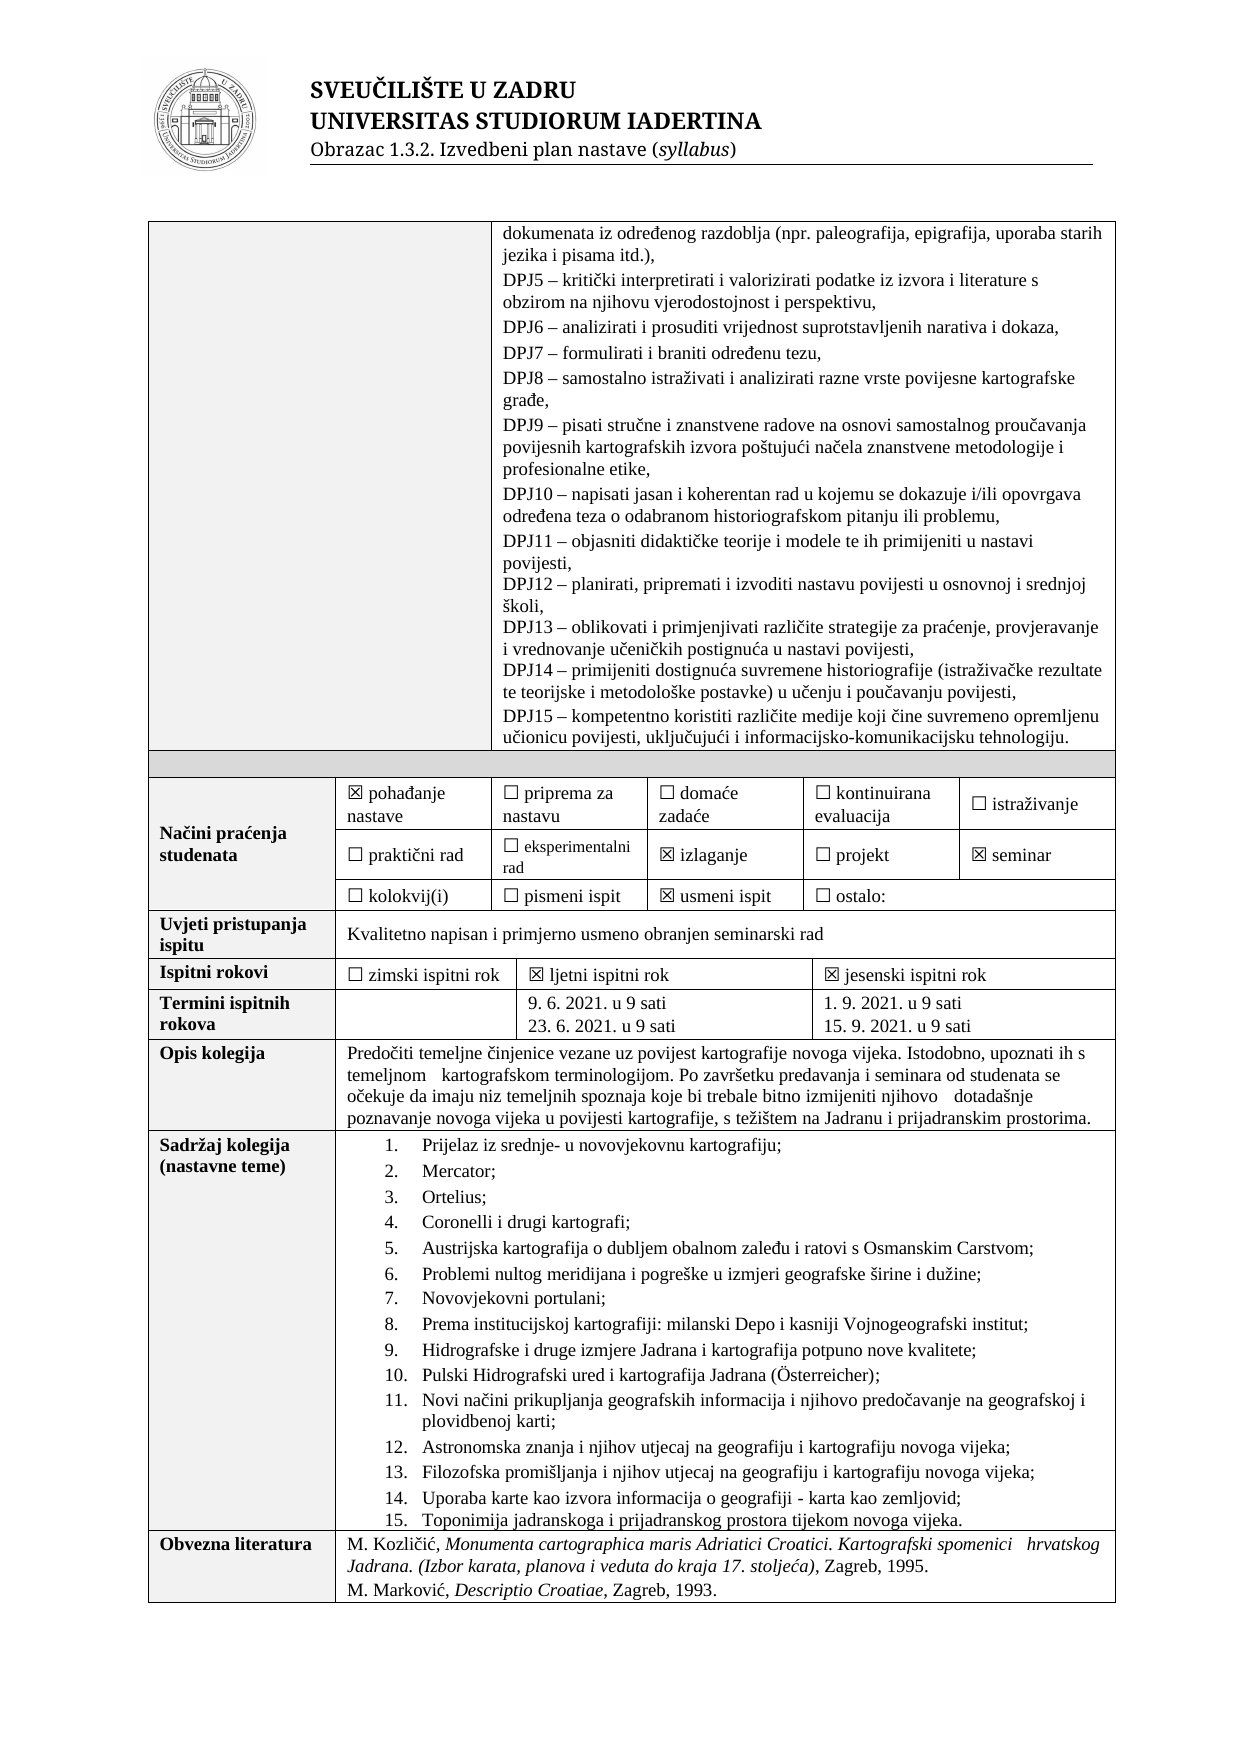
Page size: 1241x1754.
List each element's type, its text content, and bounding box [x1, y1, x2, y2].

table_cell 1. 9. 2021. u 9 sati 15. 9. 2021. u 9 sati [813, 990, 1115, 1039]
table_cell ☐ praktični rad [336, 830, 491, 879]
table_cell Sadržaj kolegija (nastavne teme) [149, 1131, 335, 1530]
table_cell Opis kolegija [149, 1040, 335, 1130]
table_cell ☒ jesenski ispitni rok [813, 959, 1115, 988]
table_cell ☐ kolokvij(i) [336, 880, 491, 909]
table_cell ☐ domaće zadaće [648, 778, 803, 829]
table_cell 9. 6. 2021. u 9 sati 23. 6. 2021. u 9 sati [517, 990, 812, 1039]
table_cell [149, 751, 1115, 777]
table_cell Ispitni rokovi [149, 959, 335, 988]
table_cell Predočiti temeljne činjenice vezane uz povijest kartografije novoga vijeka. Istodobno, upoznati ih s temeljnom kartografskom terminologijom. Po završetku predavanja i seminara od studenata se očekuje da imaju niz temeljnih spoznaja koje bi trebale bitno izmijeniti njihovo dotadašnje poznavanje novoga vijeka u povijesti kartografije, s težištem na Jadranu i prijadranskim prostorima. [336, 1040, 1115, 1130]
table_cell ☒ pohađanje nastave [336, 778, 491, 829]
table_cell ☒ izlaganje [648, 830, 803, 879]
table_cell ☐ priprema za nastavu [492, 778, 647, 829]
table_cell Termini ispitnih rokova [149, 990, 335, 1039]
table_cell ☐ eksperimentalni rad [492, 830, 647, 879]
table_cell Uvjeti pristupanja ispitu [149, 911, 335, 958]
table_cell ☐ zimski ispitni rok [336, 959, 516, 988]
table_cell ☐ ostalo: [804, 880, 1115, 909]
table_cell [149, 222, 491, 750]
table_cell ☐ pismeni ispit [492, 880, 647, 909]
table_cell ☐ projekt [804, 830, 959, 879]
table_cell M. Kozličić, Monumenta cartographica maris Adriatici Croatici. Kartografski spomenici hrvatskog Jadrana. (Izbor karata, planova i veduta do kraja 17. stoljeća), Zagreb, 1995. M. Marković, Descriptio Croatiae, Zagreb, 1993. [336, 1531, 1115, 1602]
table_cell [492, 222, 1115, 750]
table_cell Kvalitetno napisan i primjerno usmeno obranjen seminarski rad [336, 911, 1115, 958]
table_cell ☐ kontinuirana evaluacija [804, 778, 959, 829]
table_cell ☒ seminar [960, 830, 1115, 879]
table_cell Načini praćenja studenata [149, 778, 335, 909]
table_cell Obvezna literatura [149, 1531, 335, 1602]
table_cell ☐ istraživanje [960, 778, 1115, 829]
table_cell ☒ ljetni ispitni rok [517, 959, 812, 988]
table_cell [336, 990, 516, 1039]
table_cell Prijelaz iz srednje- u novovjekovnu kartografiju; Mercator; Ortelius; Coronelli i drugi kartografi; Austrijska kartografija o dubljem obalnom zaleđu i ratovi s Osmanskim Carstvom; Problemi nultog meridijana i pogreške u izmjeri geografske širine i dužine; Novovjekovni portulani; Prema institucijskoj kartografiji: milanski Depo i kasniji Vojnogeografski institut; Hidrografske i druge izmjere Jadrana i kartografija potpuno nove kvalitete; Pulski Hidrografski ured i kartografija Jadrana (Österreicher); Novi načini prikupljanja geografskih informacija i njihovo predočavanje na geografskoj i plovidbenoj karti; Astronomska znanja i njihov utjecaj na geografiju i kartografiju novoga vijeka; Filozofska promišljanja i njihov utjecaj na geografiju i kartografiju novoga vijeka; Uporaba karte kao izvora informacija o geografiji - karta kao zemljovid; Toponimija jadranskoga i prijadranskog prostora tijekom novoga vijeka. [336, 1131, 1115, 1530]
table_cell ☒ usmeni ispit [648, 880, 803, 909]
